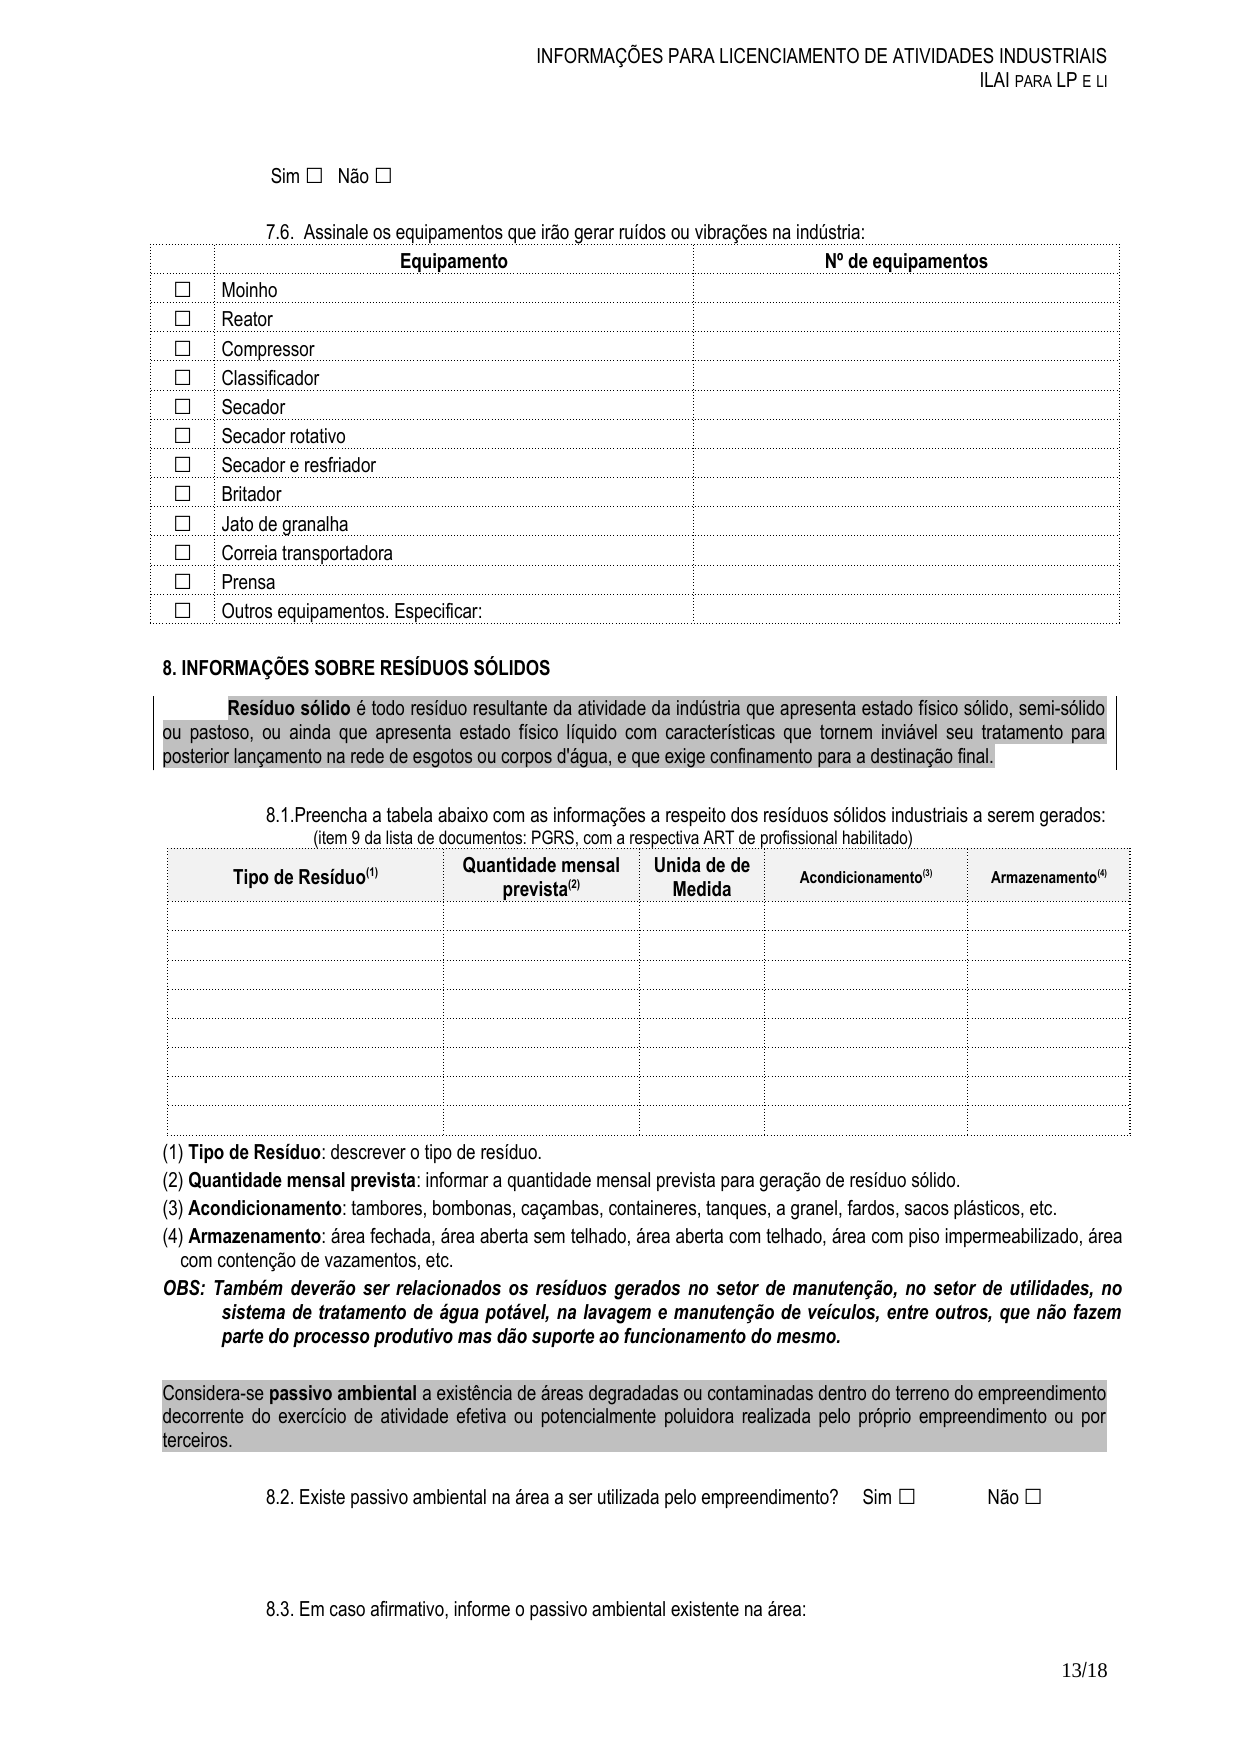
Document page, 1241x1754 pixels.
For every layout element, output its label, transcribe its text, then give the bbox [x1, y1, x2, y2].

text Resíduo sólido é todo resíduo resultante da atividade da indústria que apresenta estado físico sólido, semi-sólido ou pastoso, ou ainda que apresenta estado físico líquido com características que tornem inviável seu tratamento para posterior lançamento na rede de esgotos ou corpos d'água, e que exige confinamento para a destinação final. [154, 696, 1116, 770]
text (1) Tipo de Resíduo: descrever o tipo de resíduo. [162, 1140, 1107, 1164]
table_cell ☐ [150, 506, 214, 535]
table_header Unida de de Medida [639, 848, 764, 901]
text (3) Acondicionamento: tambores, bombonas, caçambas, containeres, tanques, a granel, fardos, sacos plásticos, etc. [162, 1196, 1125, 1220]
text 7.6. Assinale os equipamentos que irão gerar ruídos ou vibrações na indústria: [266, 220, 1107, 244]
table_cell [639, 1076, 764, 1105]
table_cell ☐ [150, 419, 214, 448]
table_cell [764, 1018, 967, 1047]
table_header Armazenamento(4) [968, 848, 1130, 901]
table_cell [764, 1076, 967, 1105]
text 8. INFORMAÇÕES SOBRE RESÍDUOS SÓLIDOS [162, 656, 1107, 680]
table_cell ☐ [150, 565, 214, 594]
table_cell [639, 1018, 764, 1047]
text 8.3. Em caso afirmativo, informe o passivo ambiental existente na área: [266, 1597, 1107, 1621]
table_cell [764, 1047, 967, 1076]
table_cell [443, 1018, 639, 1047]
table_cell [694, 535, 1119, 564]
table_cell Prensa [214, 565, 693, 594]
table_header Equipamento [214, 244, 693, 273]
table_cell [968, 930, 1130, 959]
table_cell [968, 1105, 1130, 1134]
table_cell Correia transportadora [214, 535, 693, 564]
table_header Quantidade mensal prevista(2) [443, 848, 639, 901]
text (4) Armazenamento: área fechada, área aberta sem telhado, área aberta com telhado, área com piso impermeabilizado, área com contenção de vazamentos, etc. [162, 1224, 1125, 1272]
table_cell [764, 901, 967, 930]
table_cell Compressor [214, 331, 693, 360]
table_cell [694, 594, 1119, 623]
table_cell [694, 419, 1119, 448]
table_cell [968, 1047, 1130, 1076]
table_cell [694, 390, 1119, 419]
table_cell [639, 960, 764, 989]
table_cell ☐ [150, 273, 214, 302]
table_cell [443, 960, 639, 989]
table_cell [443, 989, 639, 1018]
table_cell ☐ [150, 302, 214, 331]
table_cell [443, 1076, 639, 1105]
table_cell ☐ [150, 477, 214, 506]
table_cell [168, 1105, 443, 1134]
table_cell [694, 360, 1119, 389]
table_cell ☐ [150, 360, 214, 389]
table_cell ☐ [150, 448, 214, 477]
table_cell [639, 901, 764, 930]
table_cell [968, 1076, 1130, 1105]
table_cell [968, 901, 1130, 930]
table_cell [694, 565, 1119, 594]
text OBS: Também deverão ser relacionados os resíduos gerados no setor de manutenção, no setor de utilidades, no sistema de tratamento de água potável, na lavagem e manutenção de veículos, entre outros, que não fazem parte do processo produtivo mas dão suporte ao funcionamento do mesmo. [162, 1276, 1125, 1348]
table_cell [443, 930, 639, 959]
table_cell Moinho [214, 273, 693, 302]
table_cell [443, 901, 639, 930]
table_cell Outros equipamentos. Especificar: [214, 594, 693, 623]
table_cell [639, 989, 764, 1018]
table_cell [968, 989, 1130, 1018]
table_cell Jato de granalha [214, 506, 693, 535]
table_cell ☐ [150, 535, 214, 564]
table_cell [168, 1047, 443, 1076]
text Sim ☐ Não ☐ [266, 163, 1107, 187]
table_cell Secador rotativo [214, 419, 693, 448]
table_cell Secador [214, 390, 693, 419]
table_cell [694, 273, 1119, 302]
table_cell [694, 506, 1119, 535]
table_cell ☐ [150, 331, 214, 360]
table_cell [764, 1105, 967, 1134]
table_cell Secador e resfriador [214, 448, 693, 477]
table_header Acondicionamento(3) [764, 848, 967, 901]
table_cell Reator [214, 302, 693, 331]
table_cell [968, 960, 1130, 989]
table_cell [639, 1047, 764, 1076]
text 8.2. Existe passivo ambiental na área a ser utilizada pelo empreendimento? Sim ☐ Não ☐ [266, 1484, 1107, 1508]
table_cell [639, 930, 764, 959]
table_cell [694, 331, 1119, 360]
table_cell [968, 1018, 1130, 1047]
table_cell [443, 1105, 639, 1134]
table_cell [694, 448, 1119, 477]
table_cell Classificador [214, 360, 693, 389]
table_cell Britador [214, 477, 693, 506]
table_cell [764, 989, 967, 1018]
table_cell [168, 989, 443, 1018]
table_cell [168, 930, 443, 959]
text Considera-se passivo ambiental a existência de áreas degradadas ou contaminadas dentro do terreno do empreendimento decorrente do exercício de atividade efetiva ou potencialmente poluidora realizada pelo próprio empreendimento ou por terceiros. [162, 1380, 1107, 1452]
table_cell [168, 901, 443, 930]
table_header [150, 244, 214, 273]
table_cell [168, 1076, 443, 1105]
table_cell [764, 930, 967, 959]
table_cell [639, 1105, 764, 1134]
table_cell [764, 960, 967, 989]
text 8.1.Preencha a tabela abaixo com as informações a respeito dos resíduos sólidos industriais a serem gerados: (item 9 da lista de documentos: PGRS, com a respectiva ART de profissional habilitado) [266, 803, 1107, 848]
table_cell [168, 960, 443, 989]
table_cell [694, 477, 1119, 506]
table_header Tipo de Resíduo(1) [168, 848, 443, 901]
table_cell [168, 1018, 443, 1047]
table_cell [694, 302, 1119, 331]
text (2) Quantidade mensal prevista: informar a quantidade mensal prevista para geração de resíduo sólido. [162, 1168, 1107, 1192]
table_cell ☐ [150, 390, 214, 419]
table_cell [443, 1047, 639, 1076]
table_cell ☐ [150, 594, 214, 623]
table_header Nº de equipamentos [694, 244, 1119, 273]
